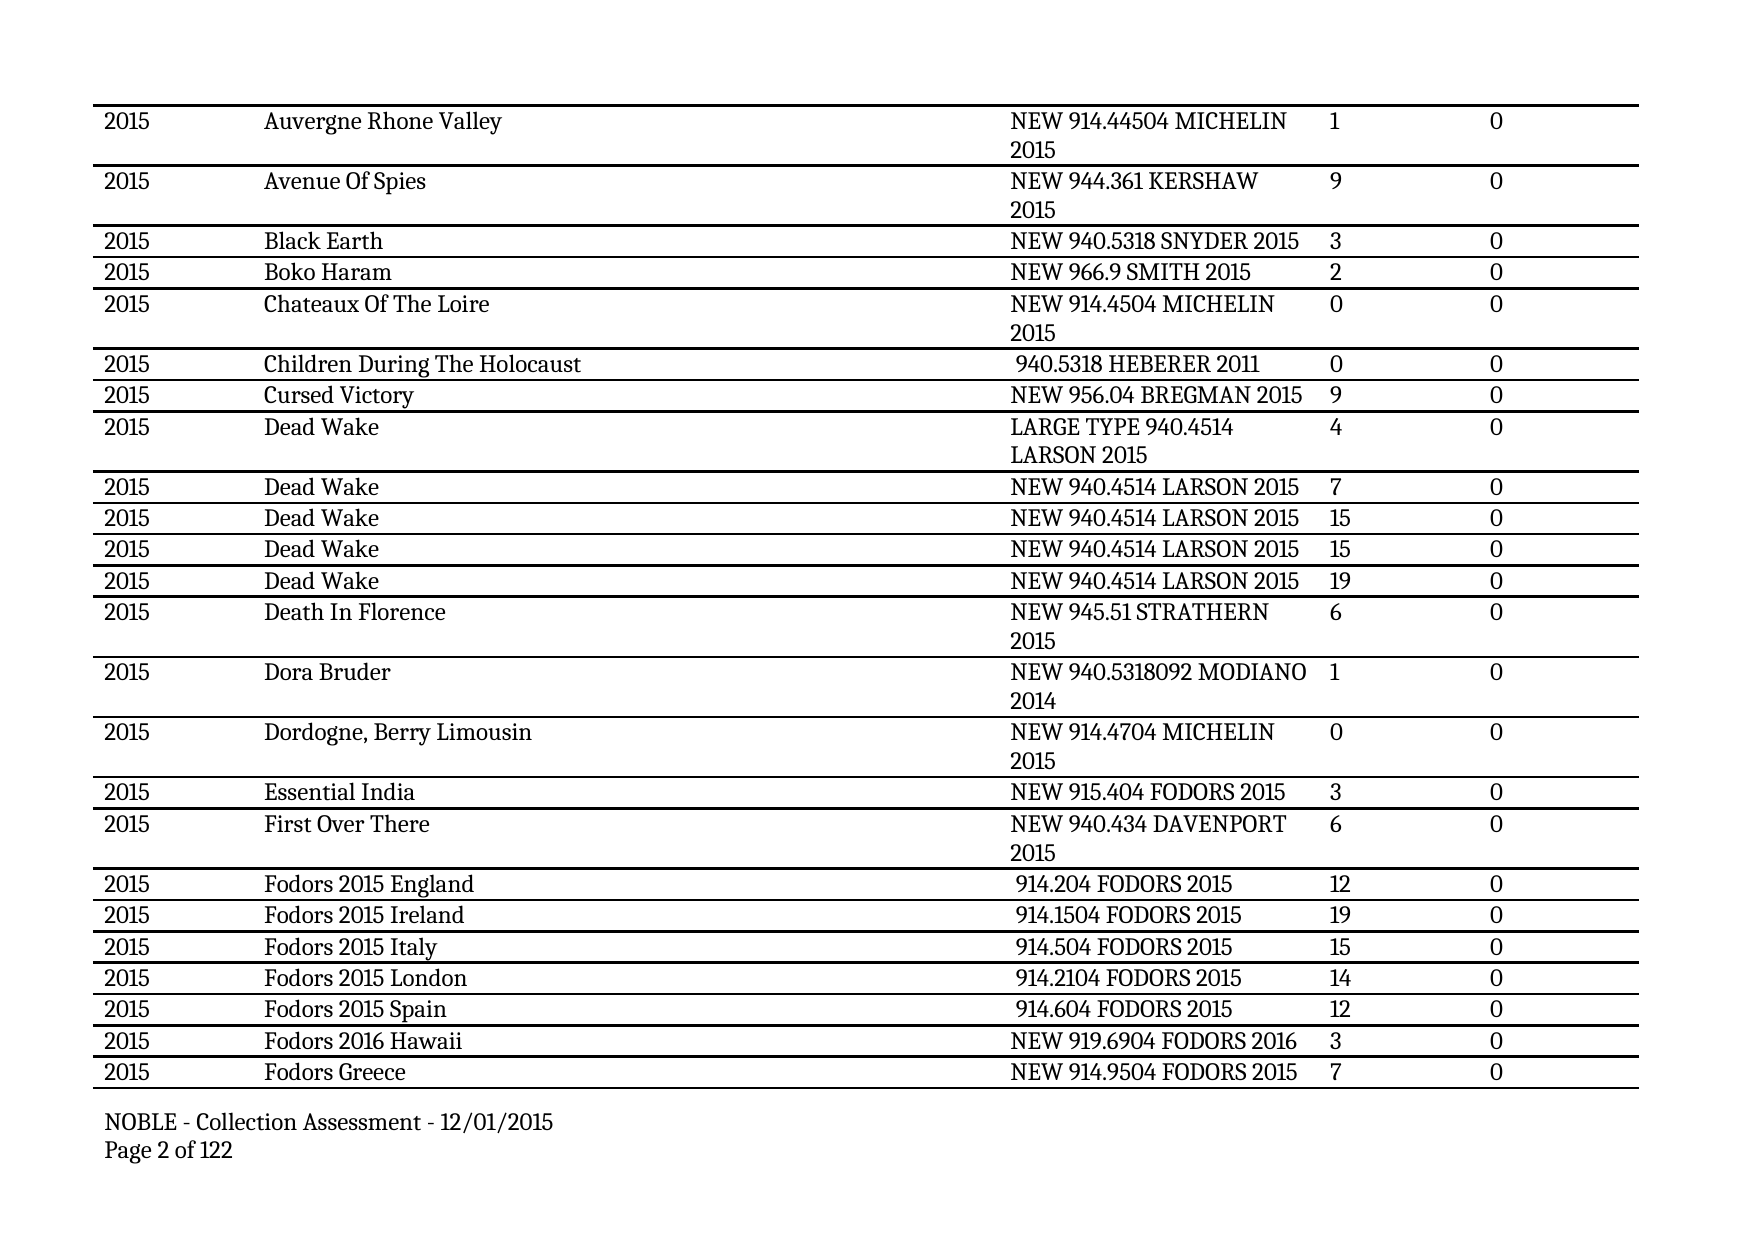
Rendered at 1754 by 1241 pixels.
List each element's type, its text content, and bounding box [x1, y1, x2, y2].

table_cell Fodors Greece [253, 1058, 999, 1087]
table_cell 914.204 FODORS 2015 [999, 870, 1319, 898]
table_cell 0 [1479, 810, 1638, 867]
table_cell 0 [1479, 227, 1638, 256]
table_cell Black Earth [253, 227, 999, 256]
table_cell 2015 [93, 901, 253, 930]
table_cell 4 [1319, 413, 1478, 470]
table_cell 7 [1319, 1058, 1478, 1087]
table_cell 6 [1319, 598, 1478, 656]
table_cell Dead Wake [253, 567, 999, 595]
table_cell 2015 [93, 1027, 253, 1055]
table_cell 0 [1479, 381, 1638, 410]
table_cell 0 [1319, 290, 1478, 347]
table_cell Children During The Holocaust [253, 350, 999, 378]
table_cell 0 [1479, 258, 1638, 287]
table_cell 19 [1319, 567, 1478, 595]
table_cell 7 [1319, 473, 1478, 501]
table_cell 2015 [93, 258, 253, 287]
table_cell Fodors 2015 Italy [253, 933, 999, 961]
table_cell 0 [1479, 964, 1638, 993]
table_cell Fodors 2015 Ireland [253, 901, 999, 930]
table_cell 0 [1479, 1058, 1638, 1087]
table_cell 0 [1479, 933, 1638, 961]
table_cell NEW 914.44504 MICHELIN 2015 [999, 107, 1319, 164]
table_cell 0 [1479, 718, 1638, 776]
table_cell 12 [1319, 995, 1478, 1024]
table_cell 9 [1319, 381, 1478, 410]
table_cell NEW 914.4704 MICHELIN 2015 [999, 718, 1319, 776]
table_cell 0 [1479, 1027, 1638, 1055]
table_cell NEW 940.5318092 MODIANO 2014 [999, 658, 1319, 716]
table_cell NEW 956.04 BREGMAN 2015 [999, 381, 1319, 410]
table_cell 3 [1319, 778, 1478, 807]
table_cell 940.5318 HEBERER 2011 [999, 350, 1319, 378]
table_cell 2015 [93, 381, 253, 410]
table_cell 2015 [93, 658, 253, 716]
table_cell 2015 [93, 598, 253, 656]
table_cell 2015 [93, 964, 253, 993]
table_cell 0 [1479, 535, 1638, 564]
table_cell NEW 919.6904 FODORS 2016 [999, 1027, 1319, 1055]
table_cell 2 [1319, 258, 1478, 287]
table_cell 3 [1319, 1027, 1478, 1055]
table_cell NEW 966.9 SMITH 2015 [999, 258, 1319, 287]
table_cell Dead Wake [253, 473, 999, 501]
table_cell 0 [1479, 413, 1638, 470]
table_cell 3 [1319, 227, 1478, 256]
table_cell Avenue Of Spies [253, 167, 999, 224]
table_cell Fodors 2015 England [253, 870, 999, 898]
table_cell Death In Florence [253, 598, 999, 656]
table_cell 2015 [93, 870, 253, 898]
table_cell 2015 [93, 718, 253, 776]
table_cell NEW 940.5318 SNYDER 2015 [999, 227, 1319, 256]
table_cell 2015 [93, 107, 253, 164]
table_cell 2015 [93, 933, 253, 961]
table_cell NEW 945.51 STRATHERN 2015 [999, 598, 1319, 656]
table_cell Fodors 2015 London [253, 964, 999, 993]
table_cell 0 [1319, 350, 1478, 378]
table_cell 914.1504 FODORS 2015 [999, 901, 1319, 930]
table_cell Fodors 2015 Spain [253, 995, 999, 1024]
table_cell 2015 [93, 350, 253, 378]
table_cell 1 [1319, 658, 1478, 716]
table_cell NEW 940.4514 LARSON 2015 [999, 473, 1319, 501]
table_cell Fodors 2016 Hawaii [253, 1027, 999, 1055]
table_cell Dora Bruder [253, 658, 999, 716]
table_cell 0 [1479, 290, 1638, 347]
table_cell Essential India [253, 778, 999, 807]
table_cell 1 [1319, 107, 1478, 164]
table_cell 2015 [93, 1058, 253, 1087]
table_cell 0 [1479, 167, 1638, 224]
table_cell NEW 914.4504 MICHELIN 2015 [999, 290, 1319, 347]
table_cell 2015 [93, 567, 253, 595]
table_cell 0 [1479, 778, 1638, 807]
table_cell Dordogne, Berry Limousin [253, 718, 999, 776]
table_cell 0 [1479, 995, 1638, 1024]
table_cell 0 [1479, 598, 1638, 656]
table_cell Auvergne Rhone Valley [253, 107, 999, 164]
table_cell 14 [1319, 964, 1478, 993]
table_cell First Over There [253, 810, 999, 867]
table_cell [999, 1058, 1319, 1087]
table_cell 2015 [93, 227, 253, 256]
table_cell NEW 940.4514 LARSON 2015 [999, 504, 1319, 533]
table_cell 0 [1479, 504, 1638, 533]
table_cell 2015 [93, 290, 253, 347]
table_cell NEW 940.434 DAVENPORT 2015 [999, 810, 1319, 867]
table_cell 2015 [93, 810, 253, 867]
table_cell 0 [1479, 901, 1638, 930]
table_cell 6 [1319, 810, 1478, 867]
table_cell 12 [1319, 870, 1478, 898]
table_cell 0 [1479, 350, 1638, 378]
table_cell 19 [1319, 901, 1478, 930]
table_cell 0 [1479, 870, 1638, 898]
table_cell Dead Wake [253, 535, 999, 564]
table_cell 2015 [93, 473, 253, 501]
table_cell Boko Haram [253, 258, 999, 287]
table_cell Dead Wake [253, 504, 999, 533]
table_cell 2015 [93, 504, 253, 533]
table_cell 0 [1479, 567, 1638, 595]
table_cell LARGE TYPE 940.4514 LARSON 2015 [999, 413, 1319, 470]
table_cell Chateaux Of The Loire [253, 290, 999, 347]
table_cell 15 [1319, 504, 1478, 533]
table_cell NEW 944.361 KERSHAW 2015 [999, 167, 1319, 224]
table_cell 0 [1479, 107, 1638, 164]
table_cell NEW 940.4514 LARSON 2015 [999, 567, 1319, 595]
table_cell 914.504 FODORS 2015 [999, 933, 1319, 961]
table_cell 9 [1319, 167, 1478, 224]
table_cell 914.2104 FODORS 2015 [999, 964, 1319, 993]
table_cell 2015 [93, 535, 253, 564]
table_cell 2015 [93, 167, 253, 224]
table_cell NEW 915.404 FODORS 2015 [999, 778, 1319, 807]
table_cell 914.604 FODORS 2015 [999, 995, 1319, 1024]
table_cell 2015 [93, 778, 253, 807]
table_cell 0 [1479, 473, 1638, 501]
table_cell 2015 [93, 995, 253, 1024]
table_cell Dead Wake [253, 413, 999, 470]
table_cell Cursed Victory [253, 381, 999, 410]
table_cell 15 [1319, 933, 1478, 961]
table_cell 0 [1479, 658, 1638, 716]
table_cell NEW 940.4514 LARSON 2015 [999, 535, 1319, 564]
table_cell 15 [1319, 535, 1478, 564]
table_cell 0 [1319, 718, 1478, 776]
table_cell 2015 [93, 413, 253, 470]
